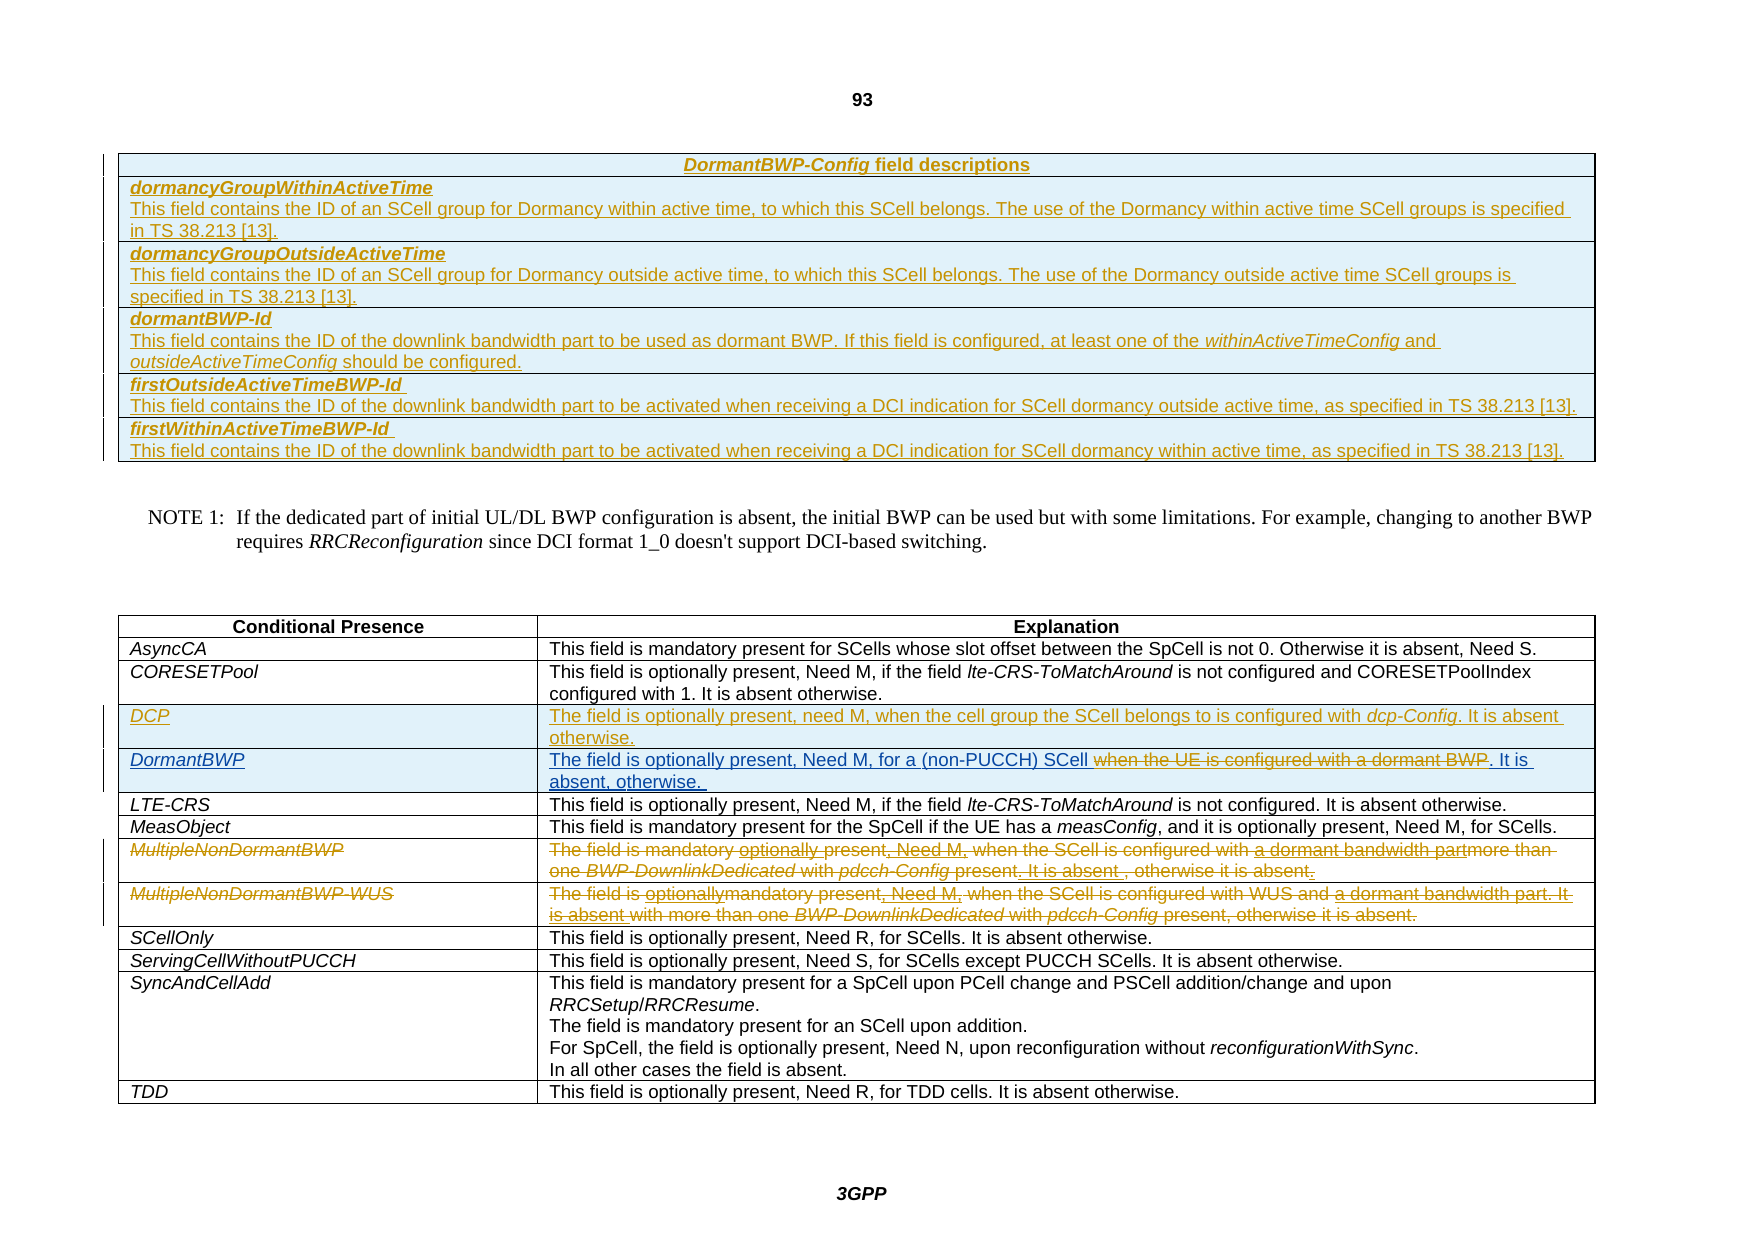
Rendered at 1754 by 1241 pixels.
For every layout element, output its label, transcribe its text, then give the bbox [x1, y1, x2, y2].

text NOTE 1: If the dedicated part of initial UL/DL BWP configuration is absent, the initial BWP can be used but with some limitations. For example, changing to another BWP requires RRCReconfiguration since DCI format 1_0 doesn't support DCI-based switching. [148, 505, 1606, 553]
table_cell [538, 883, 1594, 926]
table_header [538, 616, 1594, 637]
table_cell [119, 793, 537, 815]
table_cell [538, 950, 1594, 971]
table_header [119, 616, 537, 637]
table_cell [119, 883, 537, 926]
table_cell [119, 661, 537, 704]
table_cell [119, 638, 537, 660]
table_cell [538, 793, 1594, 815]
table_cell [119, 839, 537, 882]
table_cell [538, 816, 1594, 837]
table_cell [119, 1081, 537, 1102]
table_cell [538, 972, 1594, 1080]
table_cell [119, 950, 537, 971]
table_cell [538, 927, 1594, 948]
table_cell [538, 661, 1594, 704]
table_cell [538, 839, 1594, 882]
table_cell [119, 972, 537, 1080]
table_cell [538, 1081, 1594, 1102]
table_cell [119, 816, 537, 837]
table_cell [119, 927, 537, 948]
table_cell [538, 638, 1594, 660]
